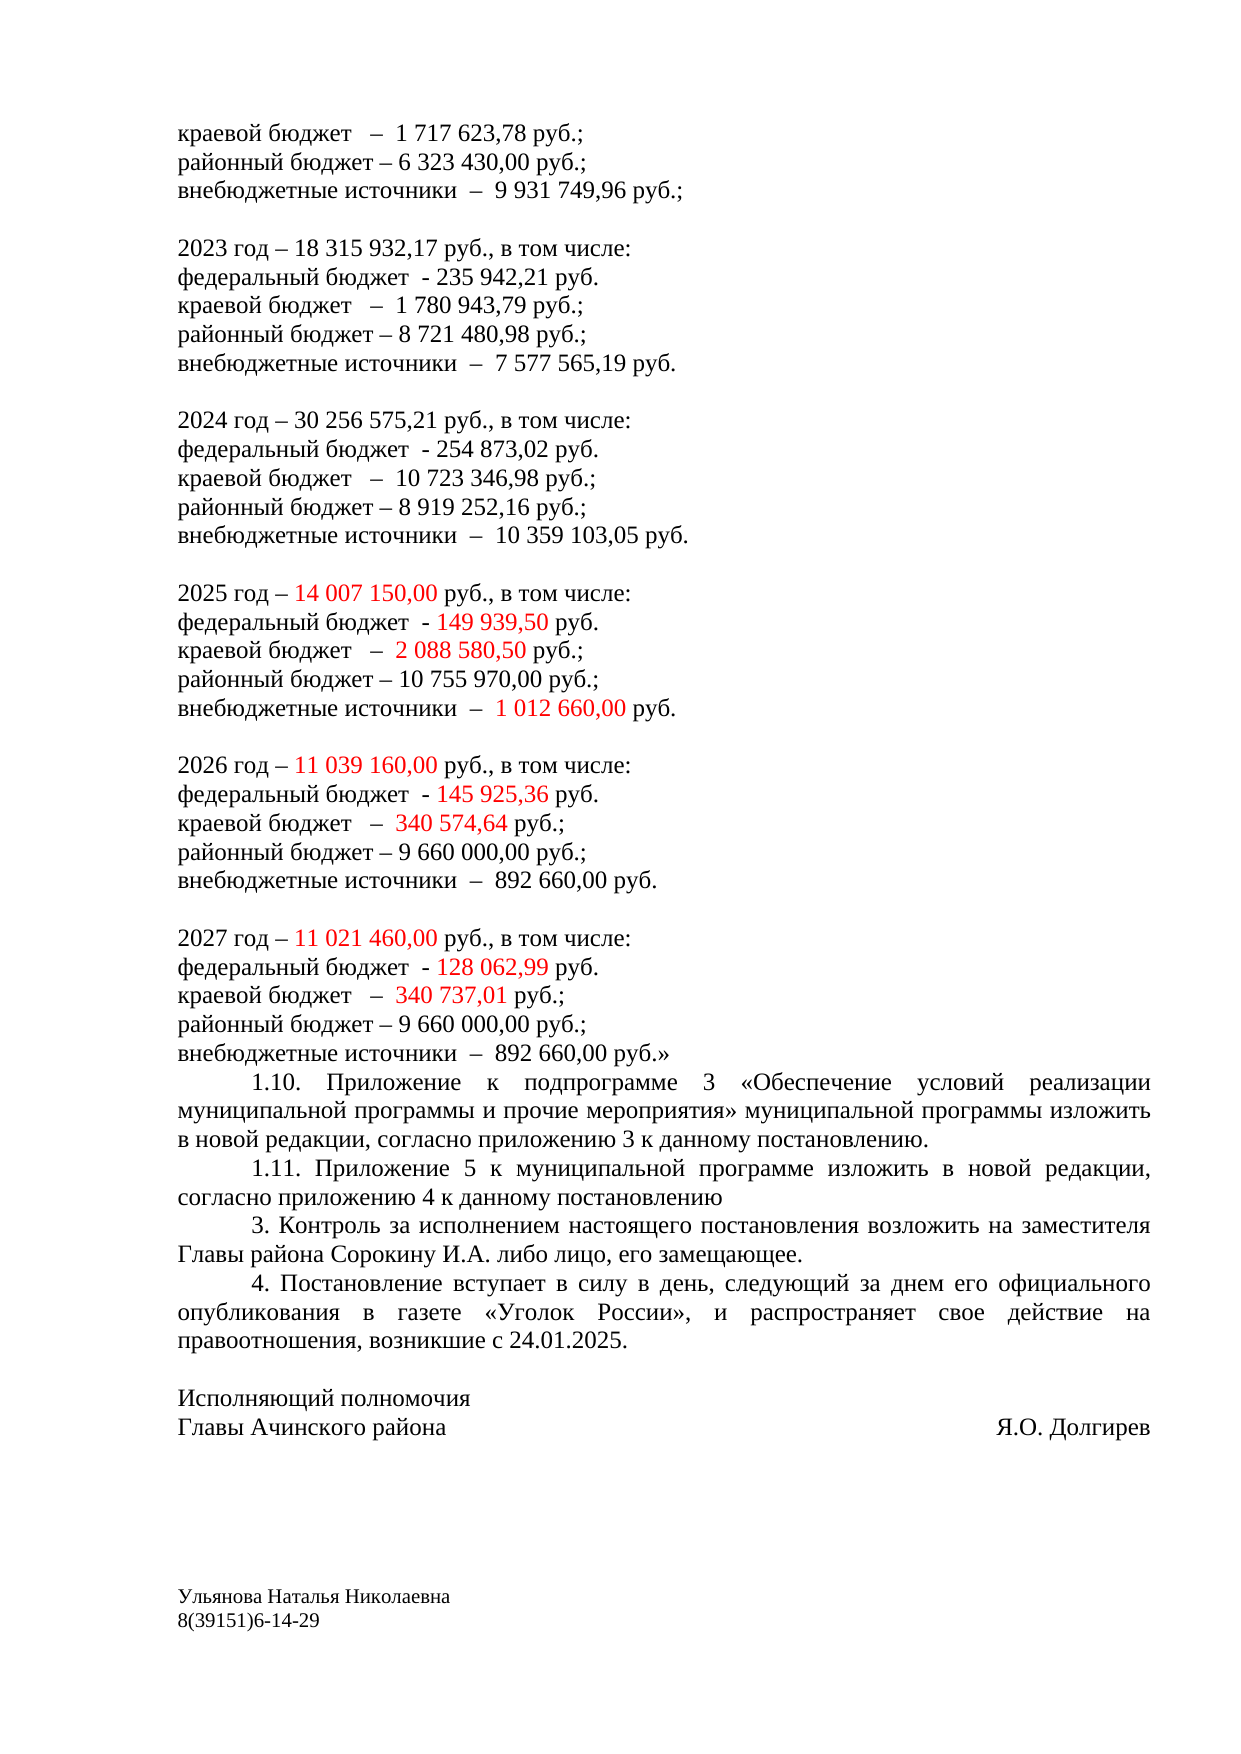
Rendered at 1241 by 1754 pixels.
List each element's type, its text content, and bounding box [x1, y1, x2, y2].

text 2027 год – 11 021 460,00 руб., в том числе: [177, 923, 1152, 952]
text районный бюджет – 8 721 480,98 руб.; [177, 319, 1152, 348]
text краевой бюджет – 340 737,01 руб.; [177, 981, 1152, 1009]
text районный бюджет – 10 755 970,00 руб.; [177, 664, 1152, 693]
text Главы Ачинского района Я.О. Долгирев [177, 1412, 1152, 1441]
text 2023 год – 18 315 932,17 руб., в том числе: [177, 233, 1152, 262]
text 2025 год – 14 007 150,00 руб., в том числе: [177, 578, 1152, 607]
text внебюджетные источники – 7 577 565,19 руб. [177, 348, 1152, 377]
text федеральный бюджет - 128 062,99 руб. [177, 952, 1152, 981]
text внебюджетные источники – 892 660,00 руб.» [177, 1038, 1152, 1067]
text внебюджетные источники – 10 359 103,05 руб. [177, 521, 1152, 549]
text краевой бюджет – 340 574,64 руб.; [177, 808, 1152, 837]
text федеральный бюджет - 149 939,50 руб. [177, 607, 1152, 636]
text 3. Контроль за исполнением настоящего постановления возложить на заместителя Главы района Сорокину И.А. либо лицо, его замещающее. [177, 1211, 1152, 1268]
text 1.11. Приложение 5 к муниципальной программе изложить в новой редакции, согласно приложению 4 к данному постановлению [177, 1153, 1152, 1211]
text Исполняющий полномочия [177, 1383, 1152, 1412]
text внебюджетные источники – 892 660,00 руб. [177, 866, 1152, 894]
text Ульянова Наталья Николаевна [177, 1584, 1152, 1608]
text федеральный бюджет - 235 942,21 руб. [177, 262, 1152, 291]
text внебюджетные источники – 1 012 660,00 руб. [177, 693, 1152, 722]
text краевой бюджет – 10 723 346,98 руб.; [177, 463, 1152, 492]
text районный бюджет – 6 323 430,00 руб.; [177, 147, 1152, 176]
text краевой бюджет – 2 088 580,50 руб.; [177, 636, 1152, 664]
text районный бюджет – 8 919 252,16 руб.; [177, 492, 1152, 521]
text федеральный бюджет - 145 925,36 руб. [177, 779, 1152, 808]
text 2026 год – 11 039 160,00 руб., в том числе: [177, 751, 1152, 779]
text 8(39151)6-14-29 [177, 1608, 1152, 1632]
text внебюджетные источники – 9 931 749,96 руб.; [177, 176, 1152, 204]
text 4. Постановление вступает в силу в день, следующий за днем его официального опубликования в газете «Уголок России», и распространяет свое действие на правоотношения, возникшие с 24.01.2025. [177, 1268, 1152, 1354]
text 1.10. Приложение к подпрограмме 3 «Обеспечение условий реализации муниципальной программы и прочие мероприятия» муниципальной программы изложить в новой редакции, согласно приложению 3 к данному постановлению. [177, 1067, 1152, 1153]
text 2024 год – 30 256 575,21 руб., в том числе: [177, 406, 1152, 434]
text районный бюджет – 9 660 000,00 руб.; [177, 837, 1152, 866]
text краевой бюджет – 1 780 943,79 руб.; [177, 291, 1152, 319]
text краевой бюджет – 1 717 623,78 руб.; [177, 118, 1152, 147]
text федеральный бюджет - 254 873,02 руб. [177, 434, 1152, 463]
text районный бюджет – 9 660 000,00 руб.; [177, 1009, 1152, 1038]
